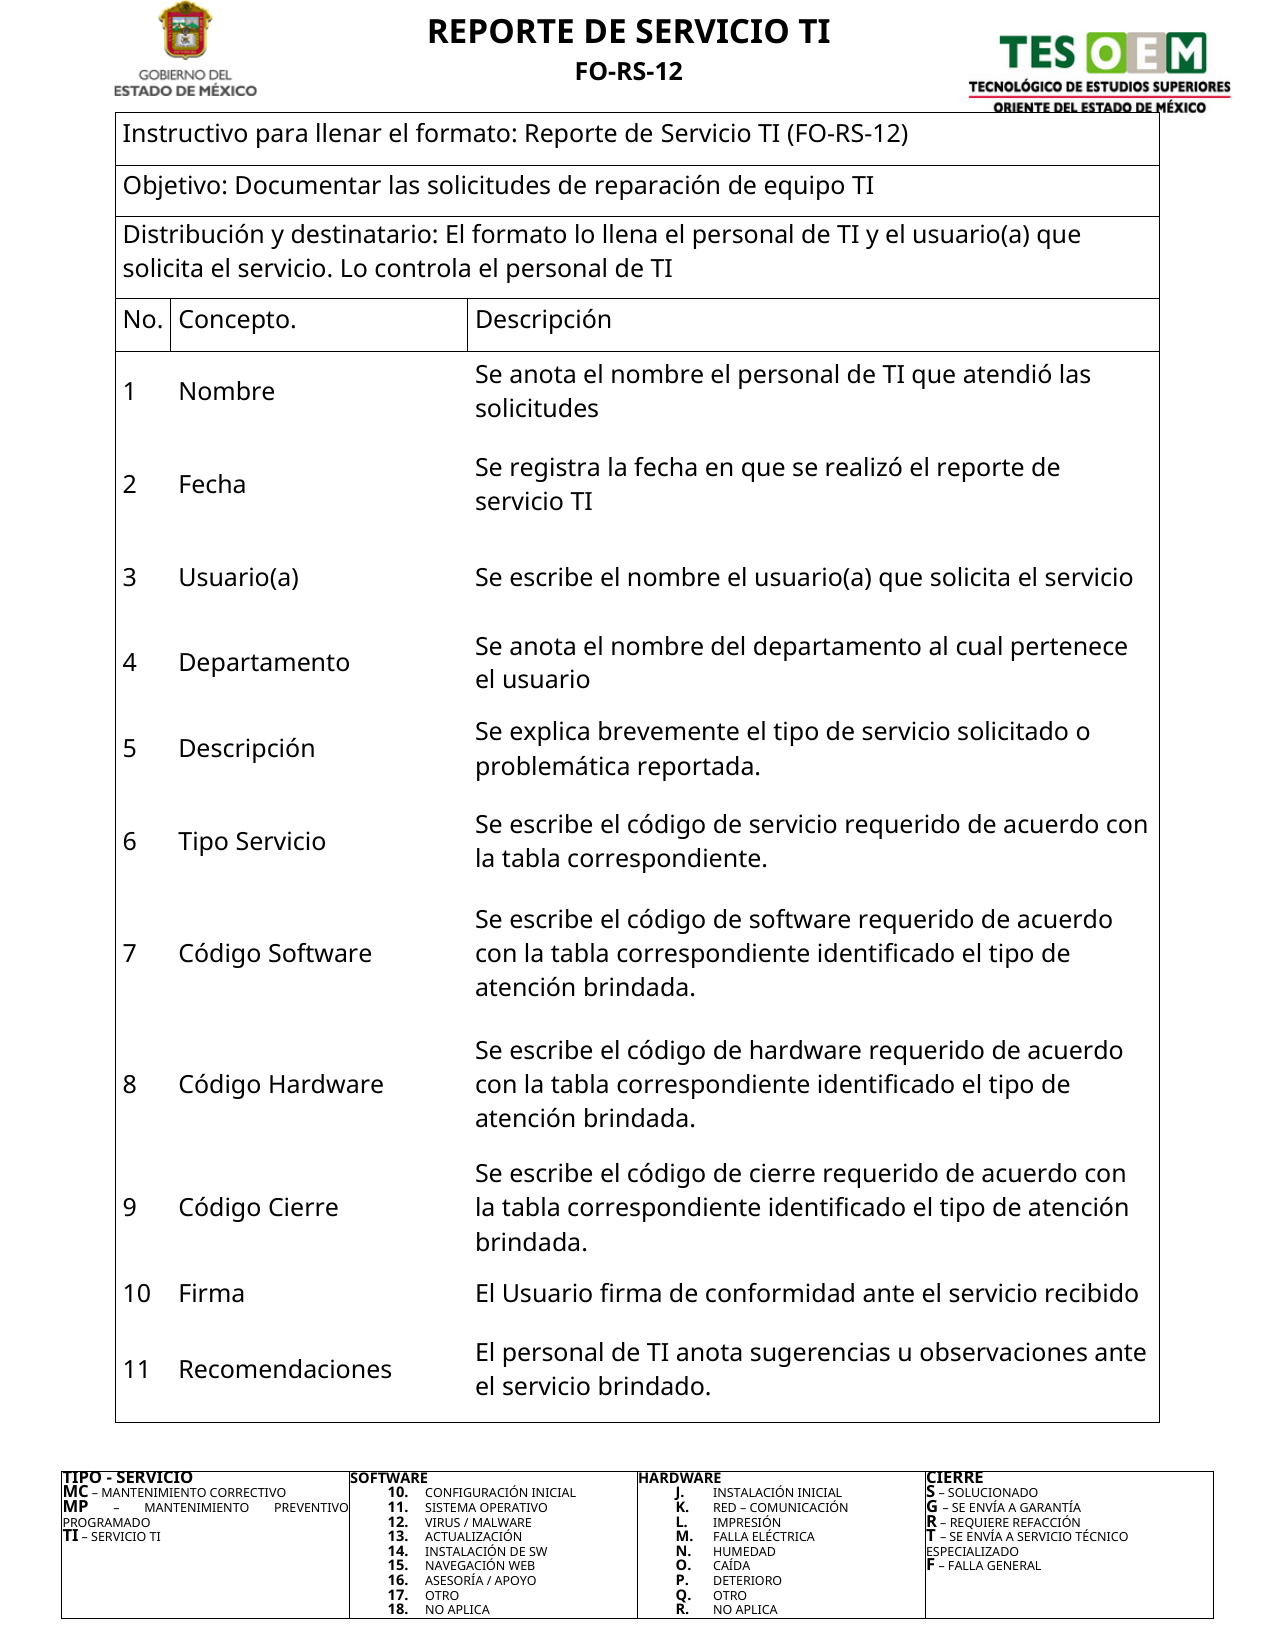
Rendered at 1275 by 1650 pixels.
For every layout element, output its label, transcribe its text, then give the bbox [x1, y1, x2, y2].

table_cell No. [116, 299, 170, 351]
table_cell Usuario(a) [171, 537, 467, 628]
table_cell 3 [116, 537, 171, 628]
table_cell Se registra la fecha en que se realizó el reporte de servicio TI [468, 442, 1159, 537]
table_cell Objetivo: Documentar las solicitudes de reparación de equipo TI [116, 166, 1159, 216]
table_cell Fecha [171, 442, 467, 537]
table_cell 2 [116, 442, 171, 537]
table_cell El personal de TI anota sugerencias u observaciones ante el servicio brindado. [468, 1327, 1159, 1422]
table_cell 8 [116, 1024, 171, 1156]
table_cell Se anota el nombre del departamento al cual pertenece el usuario [468, 628, 1159, 709]
picture [114, 0, 257, 96]
table_cell Departamento [171, 628, 467, 709]
table_cell Tipo Servicio [171, 800, 467, 894]
table_cell Concepto. [171, 299, 467, 351]
table_cell Distribución y destinatario: El formato lo llena el personal de TI y el usuario(a) que solicita el servicio. Lo controla el personal de TI [116, 217, 1159, 297]
table_cell Se escribe el código de software requerido de acuerdo con la tabla correspondiente identificado el tipo de atención brindada. [468, 895, 1159, 1024]
table_cell Se escribe el nombre el usuario(a) que solicita el servicio [468, 537, 1159, 628]
table_cell 9 [116, 1156, 171, 1271]
table_cell Código Hardware [171, 1024, 467, 1156]
table_cell 10 [116, 1271, 171, 1327]
table_cell Se explica brevemente el tipo de servicio solicitado o problemática reportada. [468, 709, 1159, 800]
table_cell 6 [116, 800, 171, 894]
table_cell 5 [116, 709, 171, 800]
table_cell 4 [116, 628, 171, 709]
table_cell Se anota el nombre el personal de TI que atendió las solicitudes [468, 352, 1159, 442]
table_cell Descripción [171, 709, 467, 800]
table_cell 1 [116, 352, 171, 442]
table_cell Nombre [171, 352, 467, 442]
table_cell Se escribe el código de cierre requerido de acuerdo con la tabla correspondiente identificado el tipo de atención brindada. [468, 1156, 1159, 1271]
table_cell 11 [116, 1327, 171, 1422]
table_cell Firma [171, 1271, 467, 1327]
table_cell 7 [116, 895, 171, 1024]
table_header Instructivo para llenar el formato: Reporte de Servicio TI (FO-RS-12) [116, 113, 1159, 165]
table_cell Descripción [468, 299, 1159, 351]
table_cell Recomendaciones [171, 1327, 467, 1422]
table_cell Código Software [171, 895, 467, 1024]
table_cell El Usuario firma de conformidad ante el servicio recibido [468, 1271, 1159, 1327]
picture [967, 31, 1232, 116]
table_cell Se escribe el código de hardware requerido de acuerdo con la tabla correspondiente identificado el tipo de atención brindada. [468, 1024, 1159, 1156]
table_cell Se escribe el código de servicio requerido de acuerdo con la tabla correspondiente. [468, 800, 1159, 894]
table_cell Código Cierre [171, 1156, 467, 1271]
